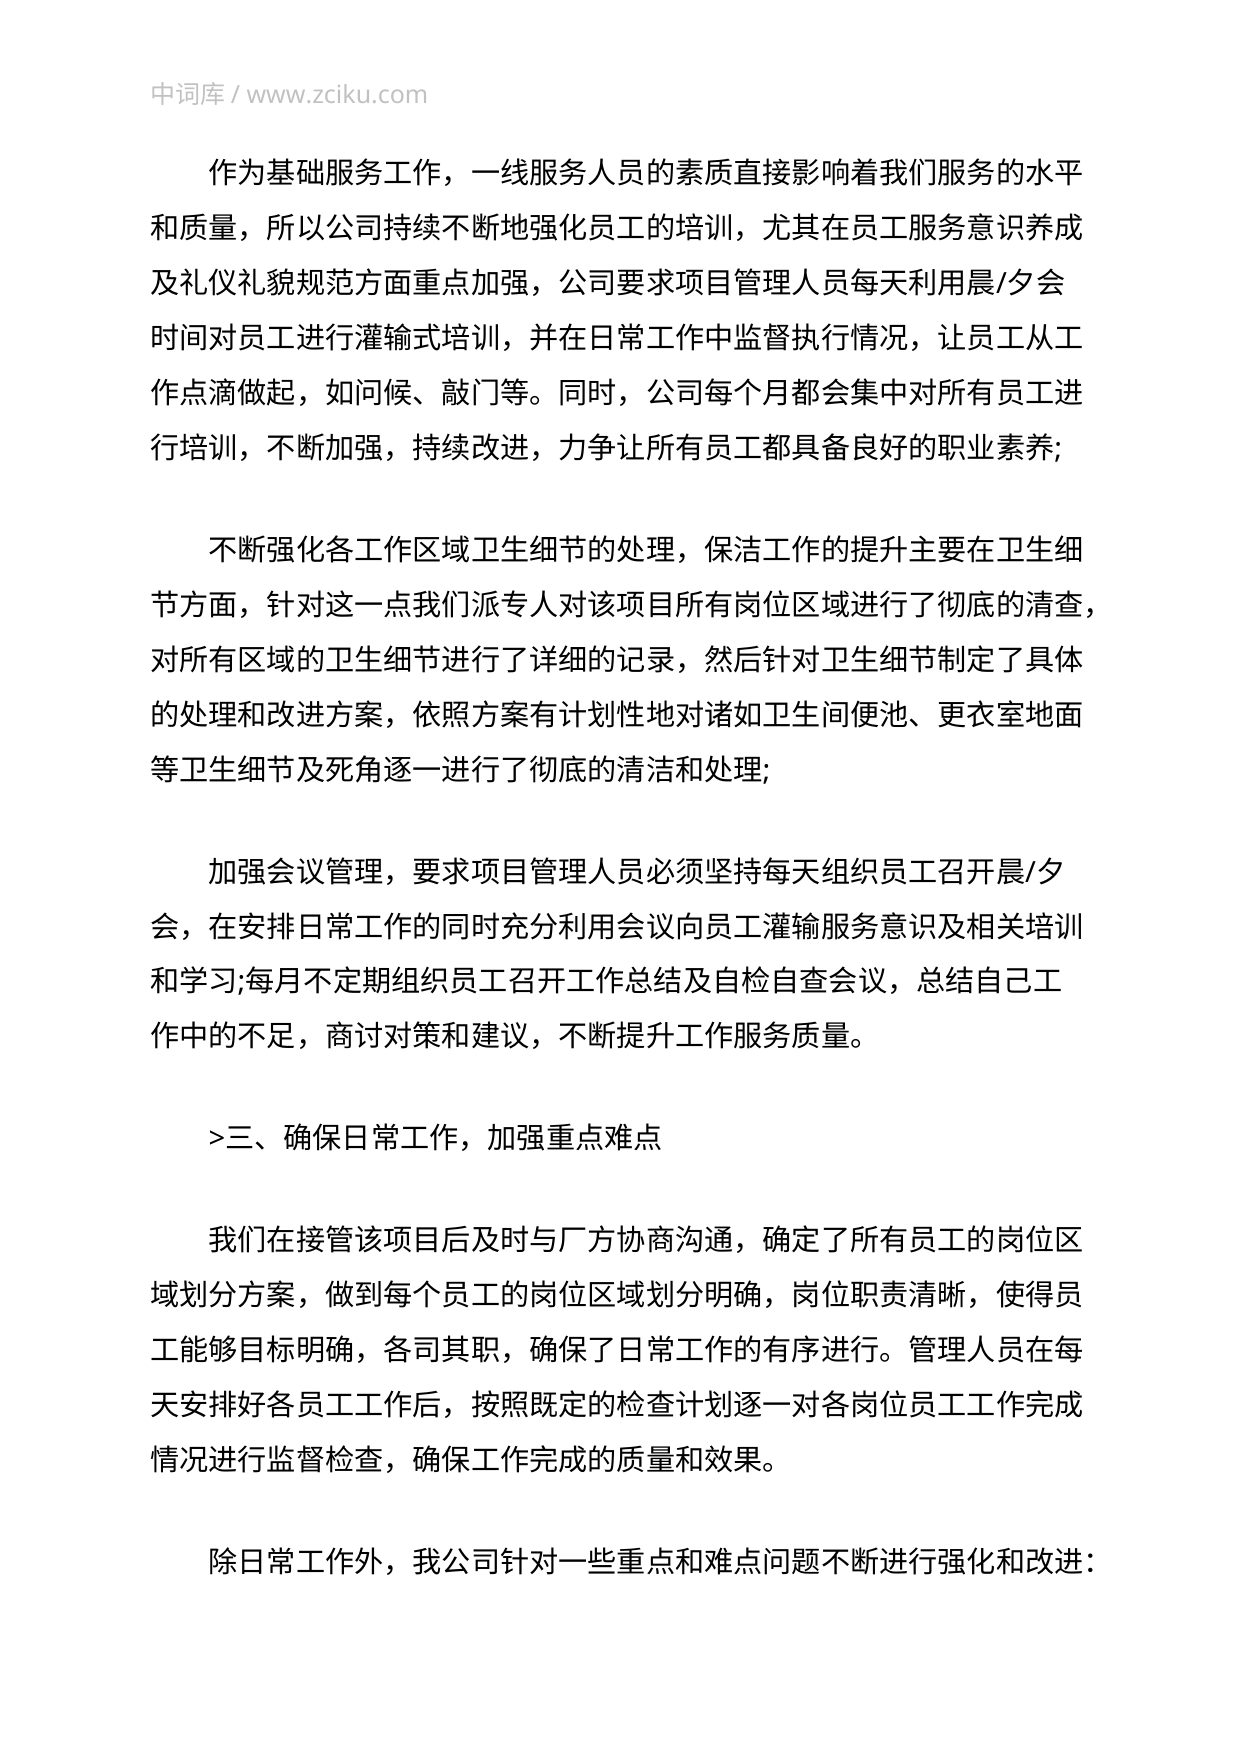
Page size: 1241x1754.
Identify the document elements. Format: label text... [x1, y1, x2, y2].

text 不断强化各工作区域卫生细节的处理，保洁工作的提升主要在卫生细节方面，针对这一点我们派专人对该项目所有岗位区域进行了彻底的清查，对所有区域的卫生细节进行了详细的记录，然后针对卫生细节制定了具体的处理和改进方案，依照方案有计划性地对诸如卫生间便池、更衣室地面等卫生细节及死角逐一进行了彻底的清洁和处理; [150, 527, 1090, 788]
text 加强会议管理，要求项目管理人员必须坚持每天组织员工召开晨/夕会，在安排日常工作的同时充分利用会议向员工灌输服务意识及相关培训和学习;每月不定期组织员工召开工作总结及自检自查会议，总结自己工作中的不足，商讨对策和建议，不断提升工作服务质量。 [150, 848, 1090, 1055]
text 除日常工作外，我公司针对一些重点和难点问题不断进行强化和改进： [150, 1538, 1090, 1580]
text 作为基础服务工作，一线服务人员的素质直接影响着我们服务的水平和质量，所以公司持续不断地强化员工的培训，尤其在员工服务意识养成及礼仪礼貌规范方面重点加强，公司要求项目管理人员每天利用晨/夕会时间对员工进行灌输式培训，并在日常工作中监督执行情况，让员工从工作点滴做起，如问候、敲门等。同时，公司每个月都会集中对所有员工进行培训，不断加强，持续改进，力争让所有员工都具备良好的职业素养; [150, 150, 1090, 467]
text 我们在接管该项目后及时与厂方协商沟通，确定了所有员工的岗位区域划分方案，做到每个员工的岗位区域划分明确，岗位职责清晰，使得员工能够目标明确，各司其职，确保了日常工作的有序进行。管理人员在每天安排好各员工工作后，按照既定的检查计划逐一对各岗位员工工作完成情况进行监督检查，确保工作完成的质量和效果。 [150, 1217, 1090, 1479]
text >三、确保日常工作，加强重点难点 [150, 1115, 1090, 1157]
